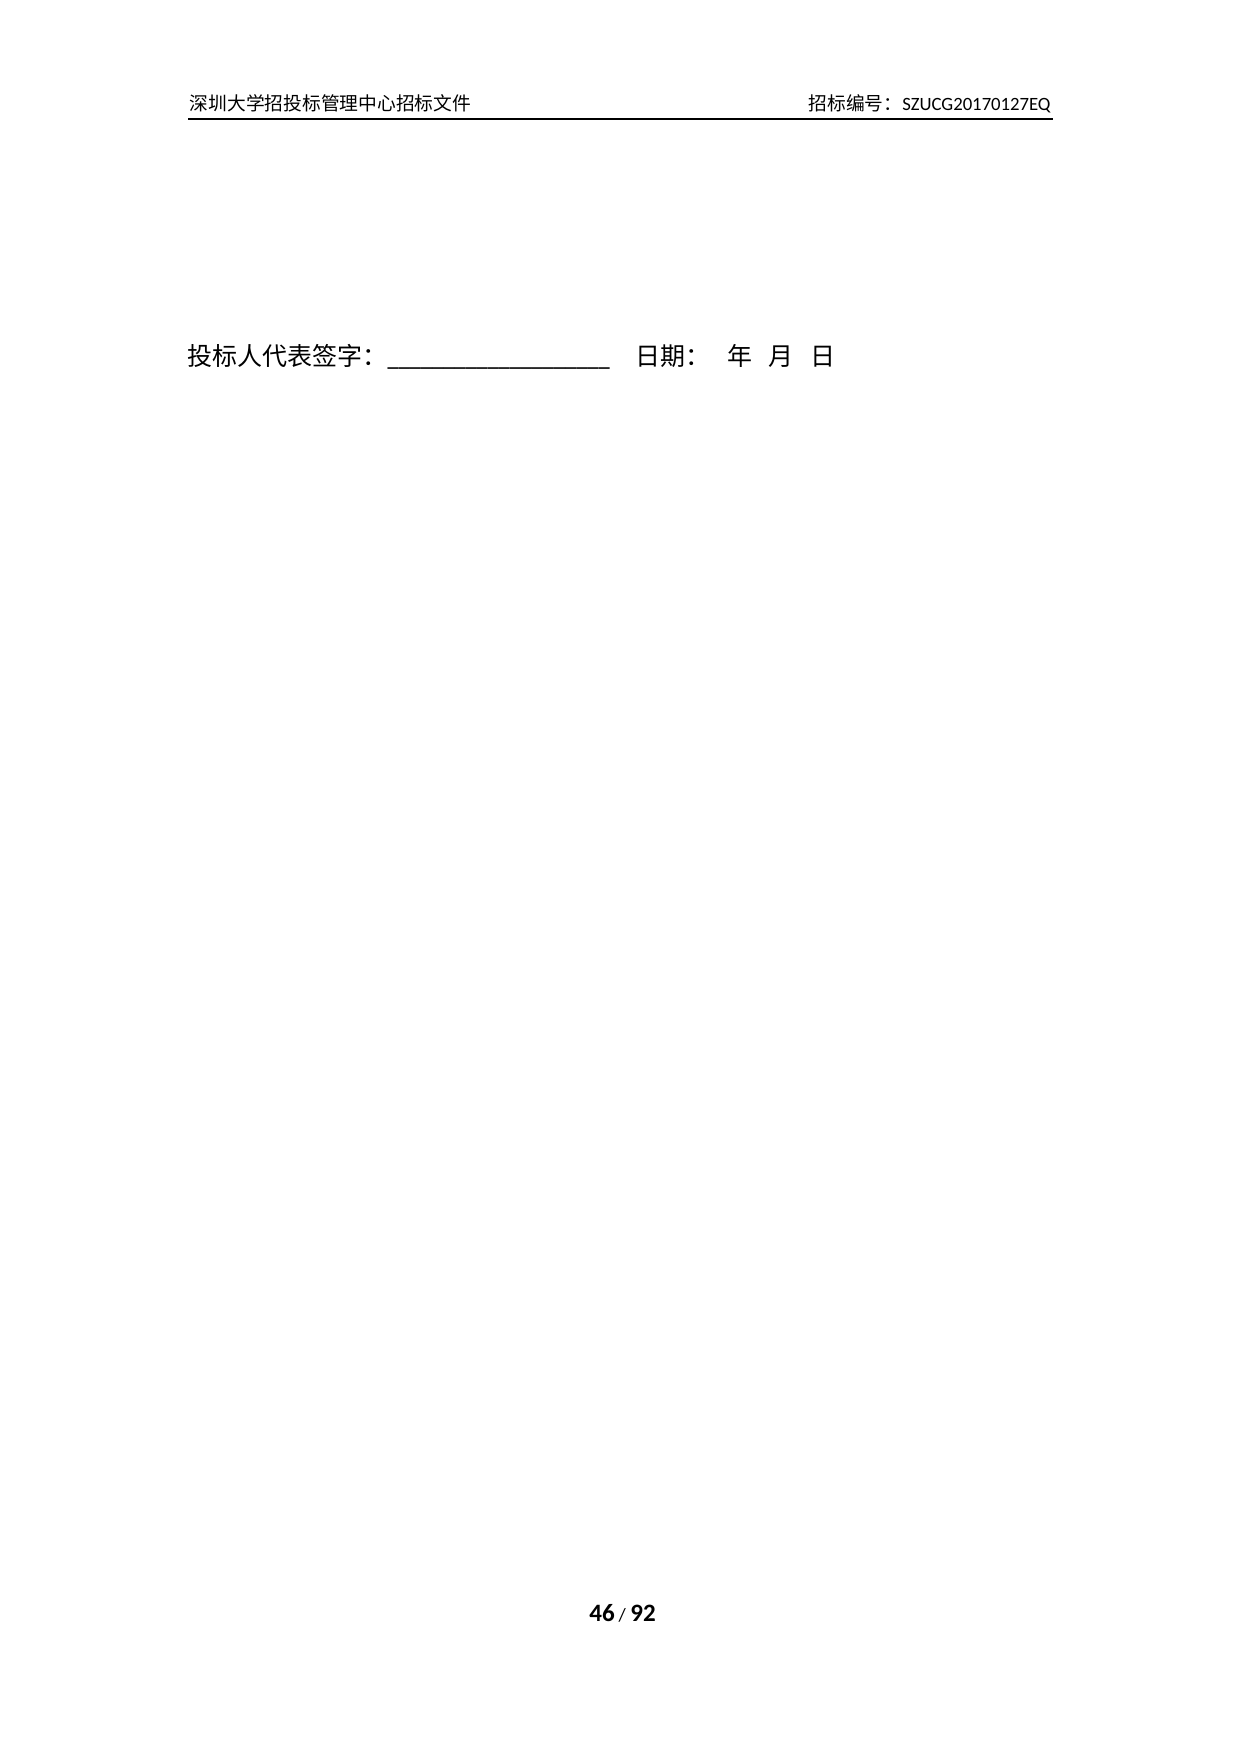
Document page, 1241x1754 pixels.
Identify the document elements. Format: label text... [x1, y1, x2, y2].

text 投标人代表签字：____________________ 日期： 年 月 日 [75, 322, 1053, 387]
